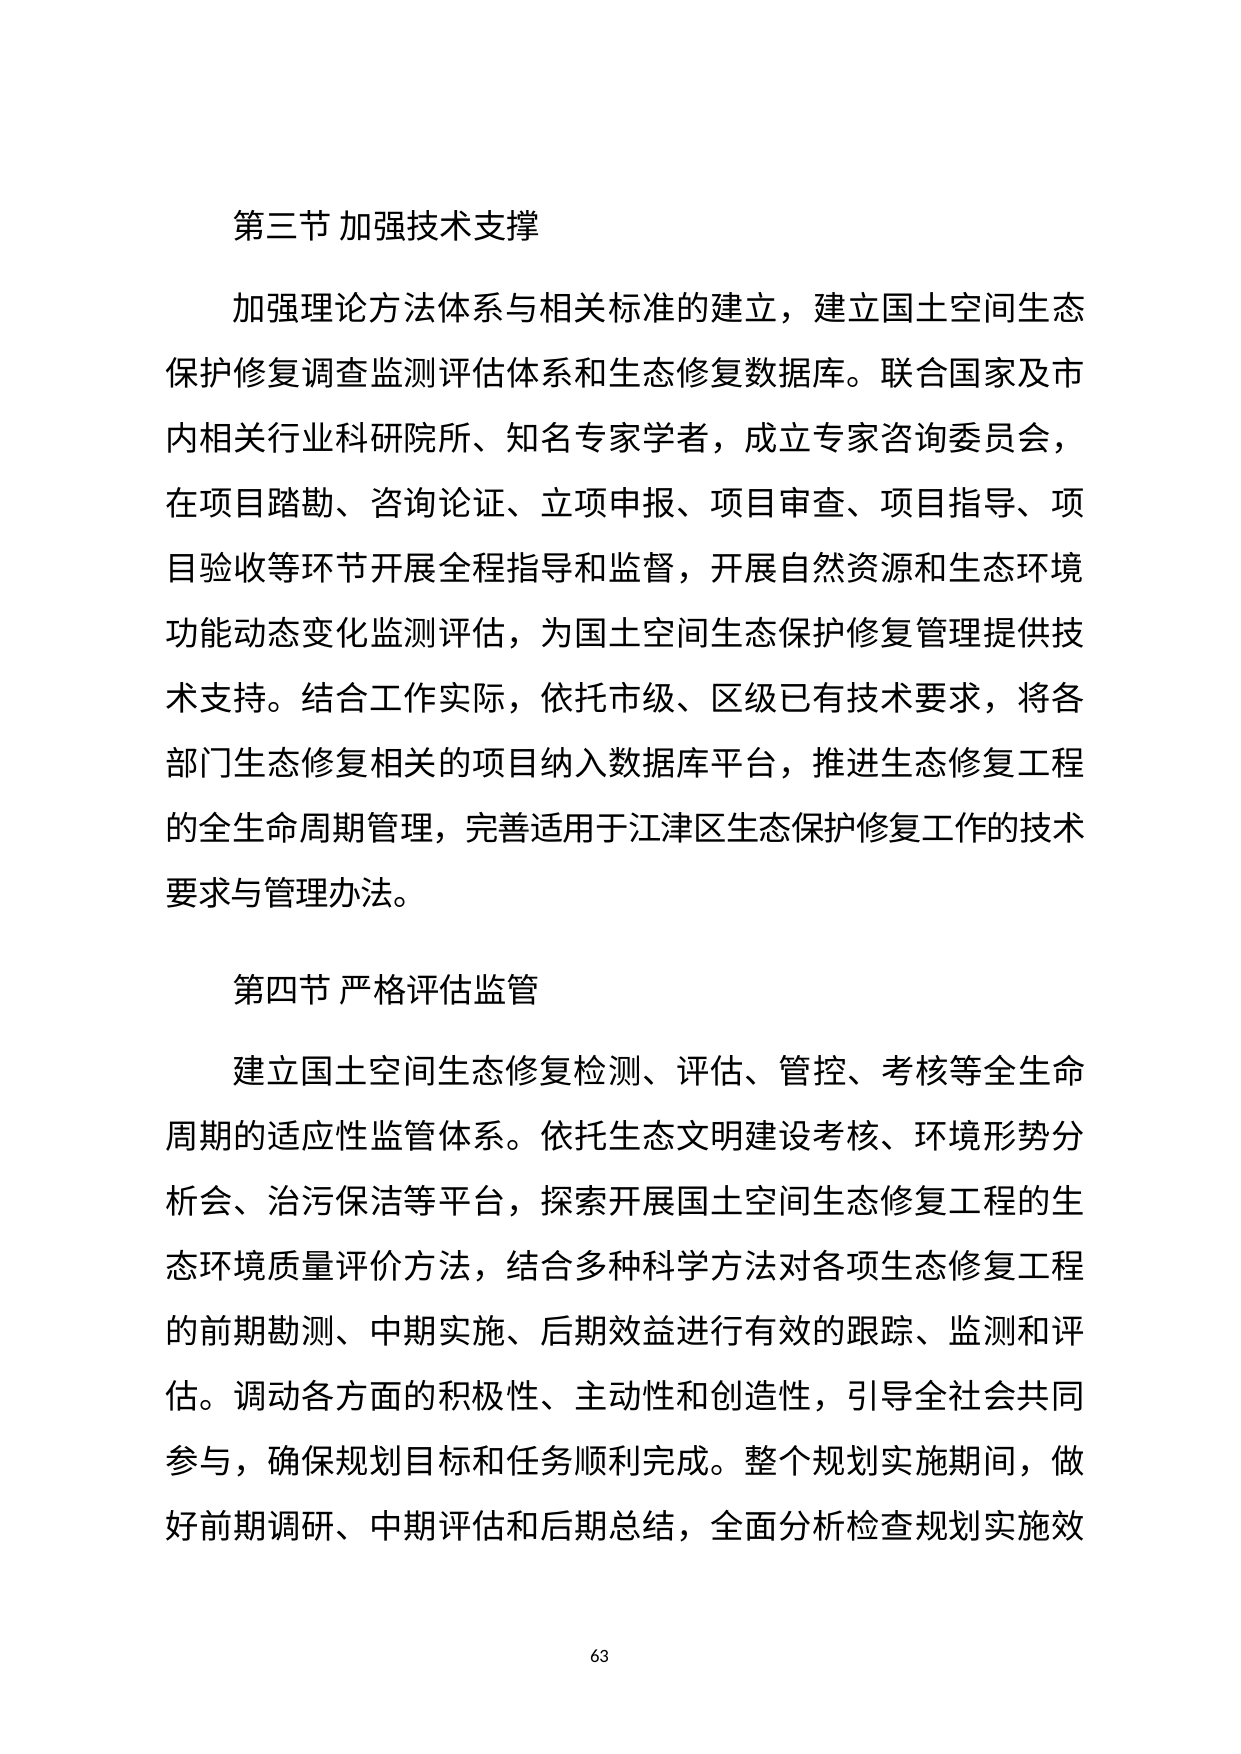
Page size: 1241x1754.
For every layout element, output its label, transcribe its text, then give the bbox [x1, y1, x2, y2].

text 第四节 严格评估监管 [165, 956, 1087, 1021]
text 加强理论方法体系与相关标准的建立，建立国土空间生态保护修复调查监测评估体系和生态修复数据库。联合国家及市内相关行业科研院所、知名专家学者，成立专家咨询委员会，在项目踏勘、咨询论证、立项申报、项目审查、项目指导、项目验收等环节开展全程指导和监督，开展自然资源和生态环境功能动态变化监测评估，为国土空间生态保护修复管理提供技术支持。结合工作实际，依托市级、区级已有技术要求，将各部门生态修复相关的项目纳入数据库平台，推进生态修复工程的全生命周期管理，完善适用于江津区生态保护修复工作的技术要求与管理办法。 [165, 273, 1087, 923]
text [165, 1037, 1087, 1557]
text 第三节 加强技术支撑 [165, 192, 1087, 257]
